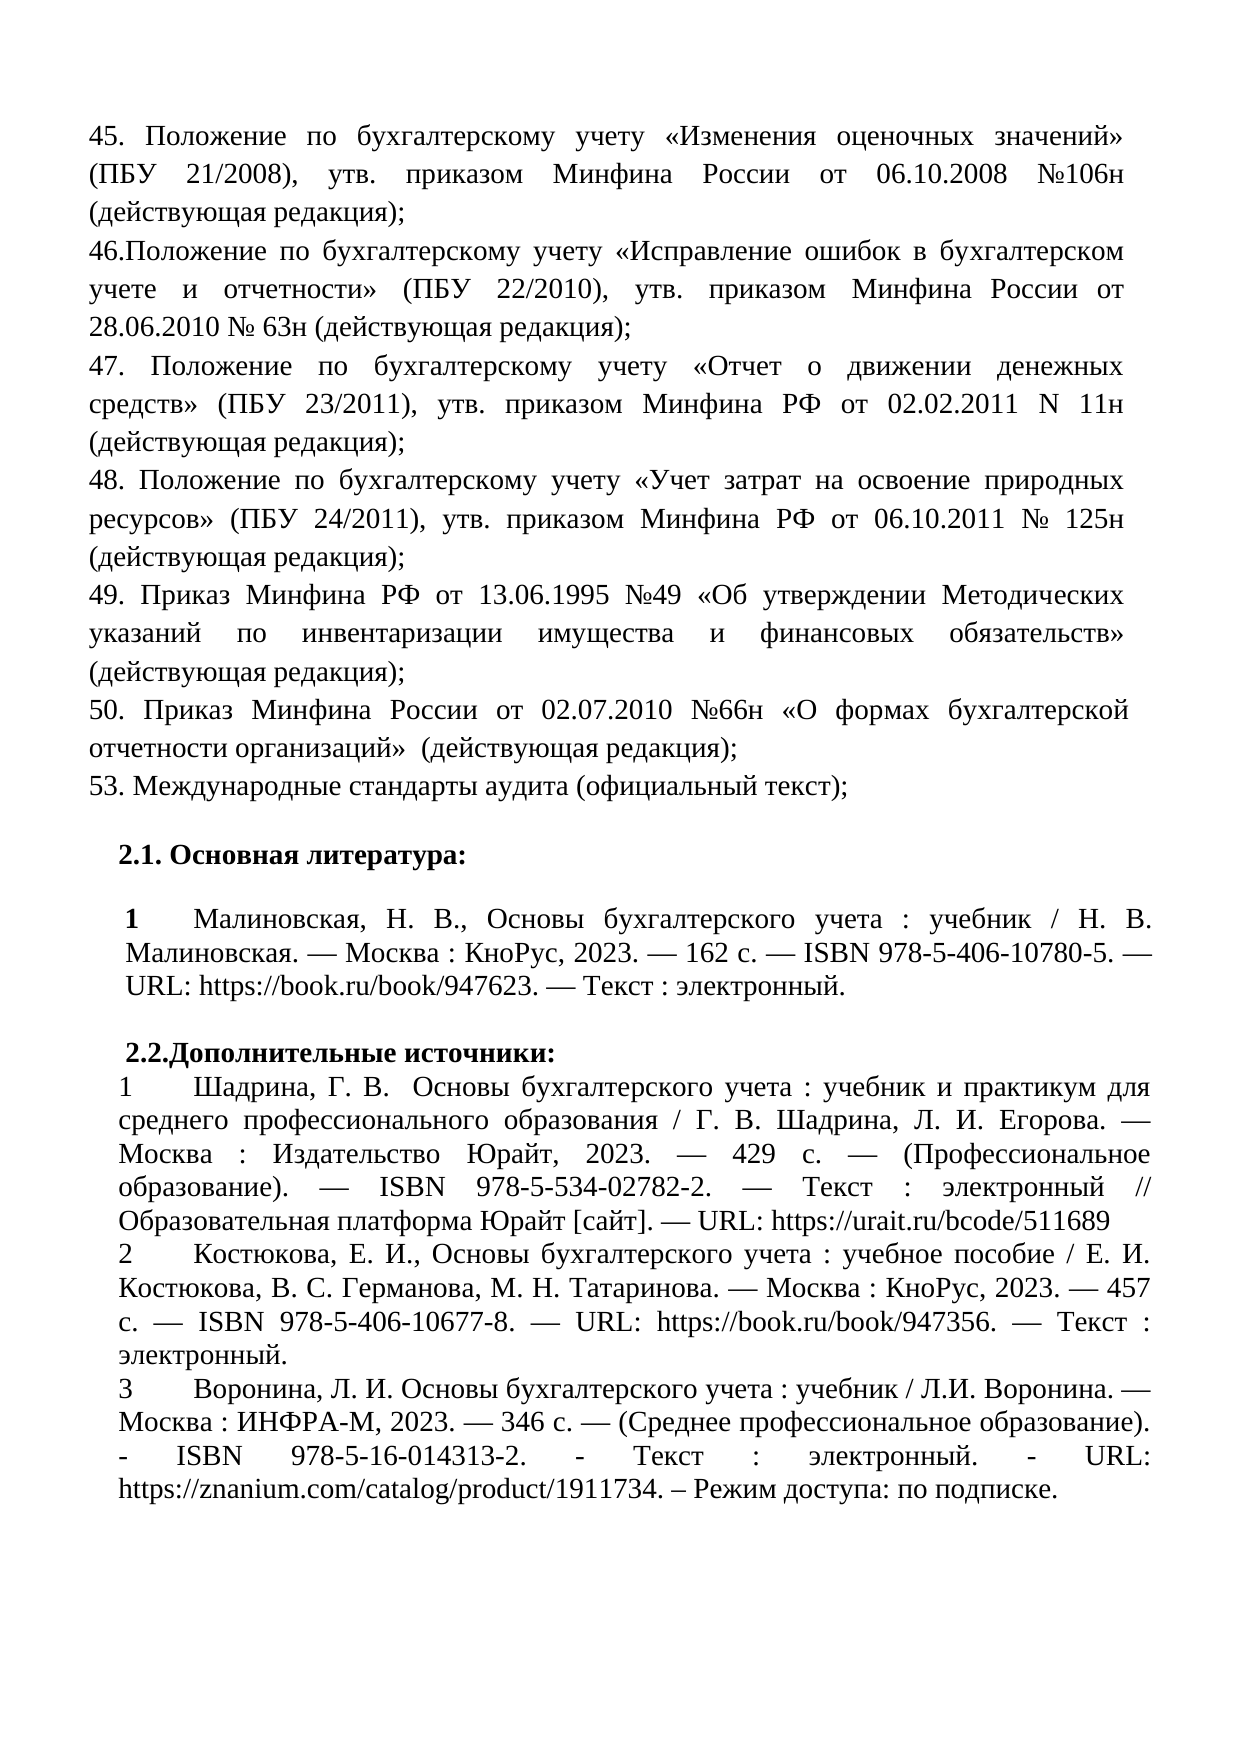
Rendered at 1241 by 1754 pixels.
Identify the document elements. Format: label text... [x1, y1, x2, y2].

list Воронина, Л. И. Основы бухгалтерского учета : учебник / Л.И. Воронина. — Москва : ИНФРА-М, 2023. — 346 с. — (Среднее профессиональное образование). - ISBN 978-5-16-014313-2. - Текст : электронный. - URL: https://znanium.com/catalog/product/1911734. – Режим доступа: по подписке. [118, 1371, 1152, 1505]
text 48. Положение по бухгалтерскому учету «Учет затрат на освоение природных ресурсов» (ПБУ 24/2011), утв. приказом Минфина РФ от 06.10.2011 № 125н (действующая редакция); [88, 462, 1124, 572]
text 49. Приказ Минфина РФ от 13.06.1995 №49 «Об утверждении Методических указаний по инвентаризации имущества и финансовых обязательств» (действующая редакция); [88, 577, 1124, 687]
list Шадрина, Г. В. Основы бухгалтерского учета : учебник и практикум для среднего профессионального образования / Г. В. Шадрина, Л. И. Егорова. — Москва : Издательство Юрайт, 2023. — 429 с. — (Профессиональное образование). — ISBN 978-5-534-02782-2. — Текст : электронный // Образовательная платформа Юрайт [сайт]. — URL: https://urait.ru/bcode/511689 [118, 1069, 1152, 1237]
list 2.2.Дополнительные источники: [125, 1035, 1154, 1069]
text 50. Приказ Минфина России от 02.07.2010 №66н «О формах бухгалтерской отчетности организаций» (действующая редакция); [88, 692, 1129, 764]
text 53. Международные стандарты аудита (официальный текст); [88, 768, 1154, 802]
subtitle 2.1. Основная литература: [118, 837, 1152, 871]
list Костюкова, Е. И., Основы бухгалтерского учета : учебное пособие / Е. И. Костюкова, В. С. Германова, М. Н. Татаринова. — Москва : КноРус, 2023. — 457 с. — ISBN 978-5-406-10677-8. — URL: https://book.ru/book/947356. — Текст : электронный. [118, 1237, 1152, 1371]
text 47. Положение по бухгалтерскому учету «Отчет о движении денежных средств» (ПБУ 23/2011), утв. приказом Минфина РФ от 02.02.2011 N 11н (действующая редакция); [88, 348, 1124, 458]
text 46.Положение по бухгалтерскому учету «Исправление ошибок в бухгалтерском учете и отчетности» (ПБУ 22/2010), утв. приказом Минфина России от 28.06.2010 № 63н (действующая редакция); [88, 233, 1124, 343]
list Малиновская, Н. В., Основы бухгалтерского учета : учебник / Н. В. Малиновская. — Москва : КноРус, 2023. — 162 с. — ISBN 978-5-406-10780-5. — URL: https://book.ru/book/947623. — Текст : электронный. [124, 901, 1154, 1002]
text 45. Положение по бухгалтерскому учету «Изменения оценочных значений» (ПБУ 21/2008), утв. приказом Минфина России от 06.10.2008 №106н (действующая редакция); [88, 118, 1124, 228]
